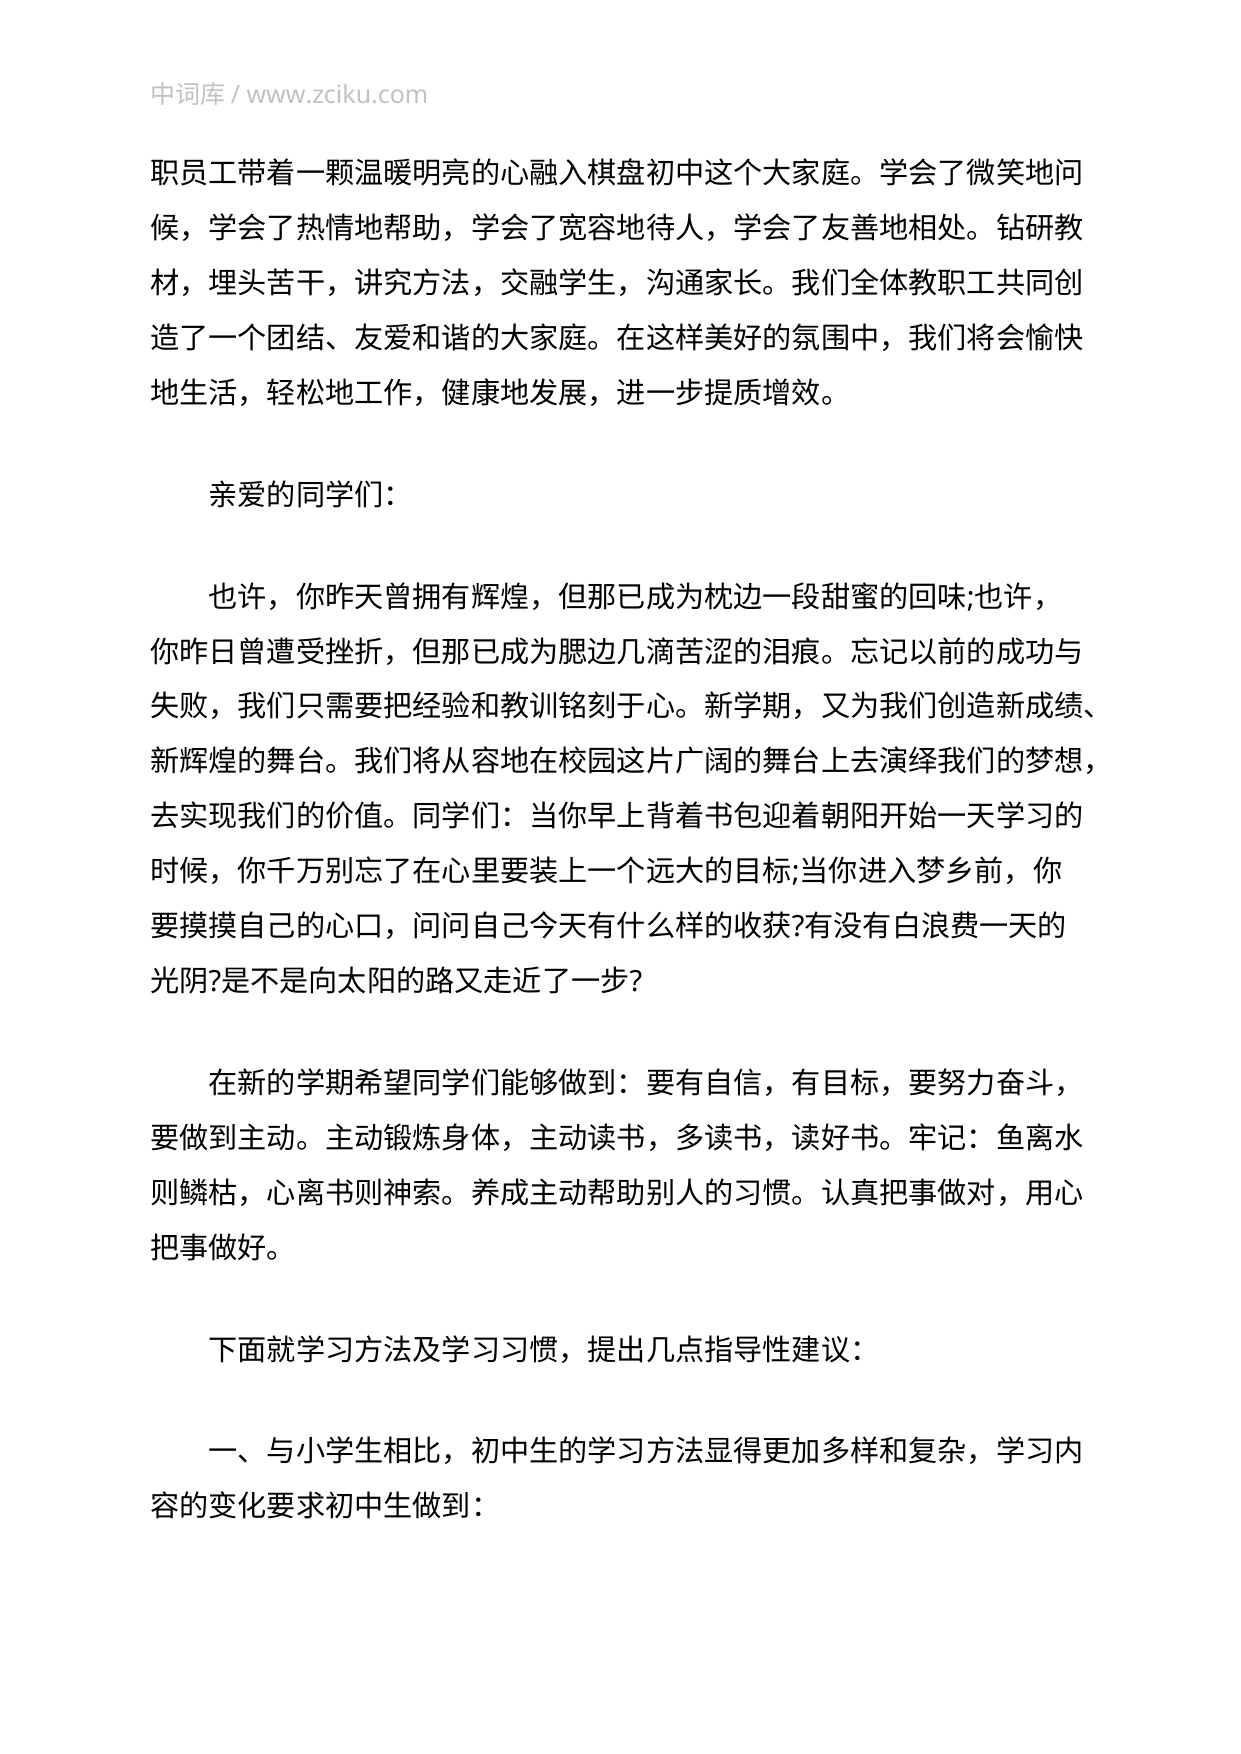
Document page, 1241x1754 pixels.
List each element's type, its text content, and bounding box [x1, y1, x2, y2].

text 下面就学习方法及学习习惯，提出几点指导性建议： [150, 1326, 1090, 1368]
text 也许，你昨天曾拥有辉煌，但那已成为枕边一段甜蜜的回味;也许，你昨日曾遭受挫折，但那已成为腮边几滴苦涩的泪痕。忘记以前的成功与失败，我们只需要把经验和教训铭刻于心。新学期，又为我们创造新成绩、新辉煌的舞台。我们将从容地在校园这片广阔的舞台上去演绎我们的梦想，去实现我们的价值。同学们：当你早上背着书包迎着朝阳开始一天学习的时候，你千万别忘了在心里要装上一个远大的目标;当你进入梦乡前，你要摸摸自己的心口，问问自己今天有什么样的收获?有没有白浪费一天的光阴?是不是向太阳的路又走近了一步? [150, 573, 1090, 1000]
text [150, 150, 1090, 412]
text 亲爱的同学们： [150, 471, 1090, 514]
text 一、与小学生相比，初中生的学习方法显得更加多样和复杂，学习内容的变化要求初中生做到： [150, 1428, 1090, 1525]
text 在新的学期希望同学们能够做到：要有自信，有目标，要努力奋斗，要做到主动。主动锻炼身体，主动读书，多读书，读好书。牢记：鱼离水则鳞枯，心离书则神索。养成主动帮助别人的习惯。认真把事做对，用心把事做好。 [150, 1060, 1090, 1267]
